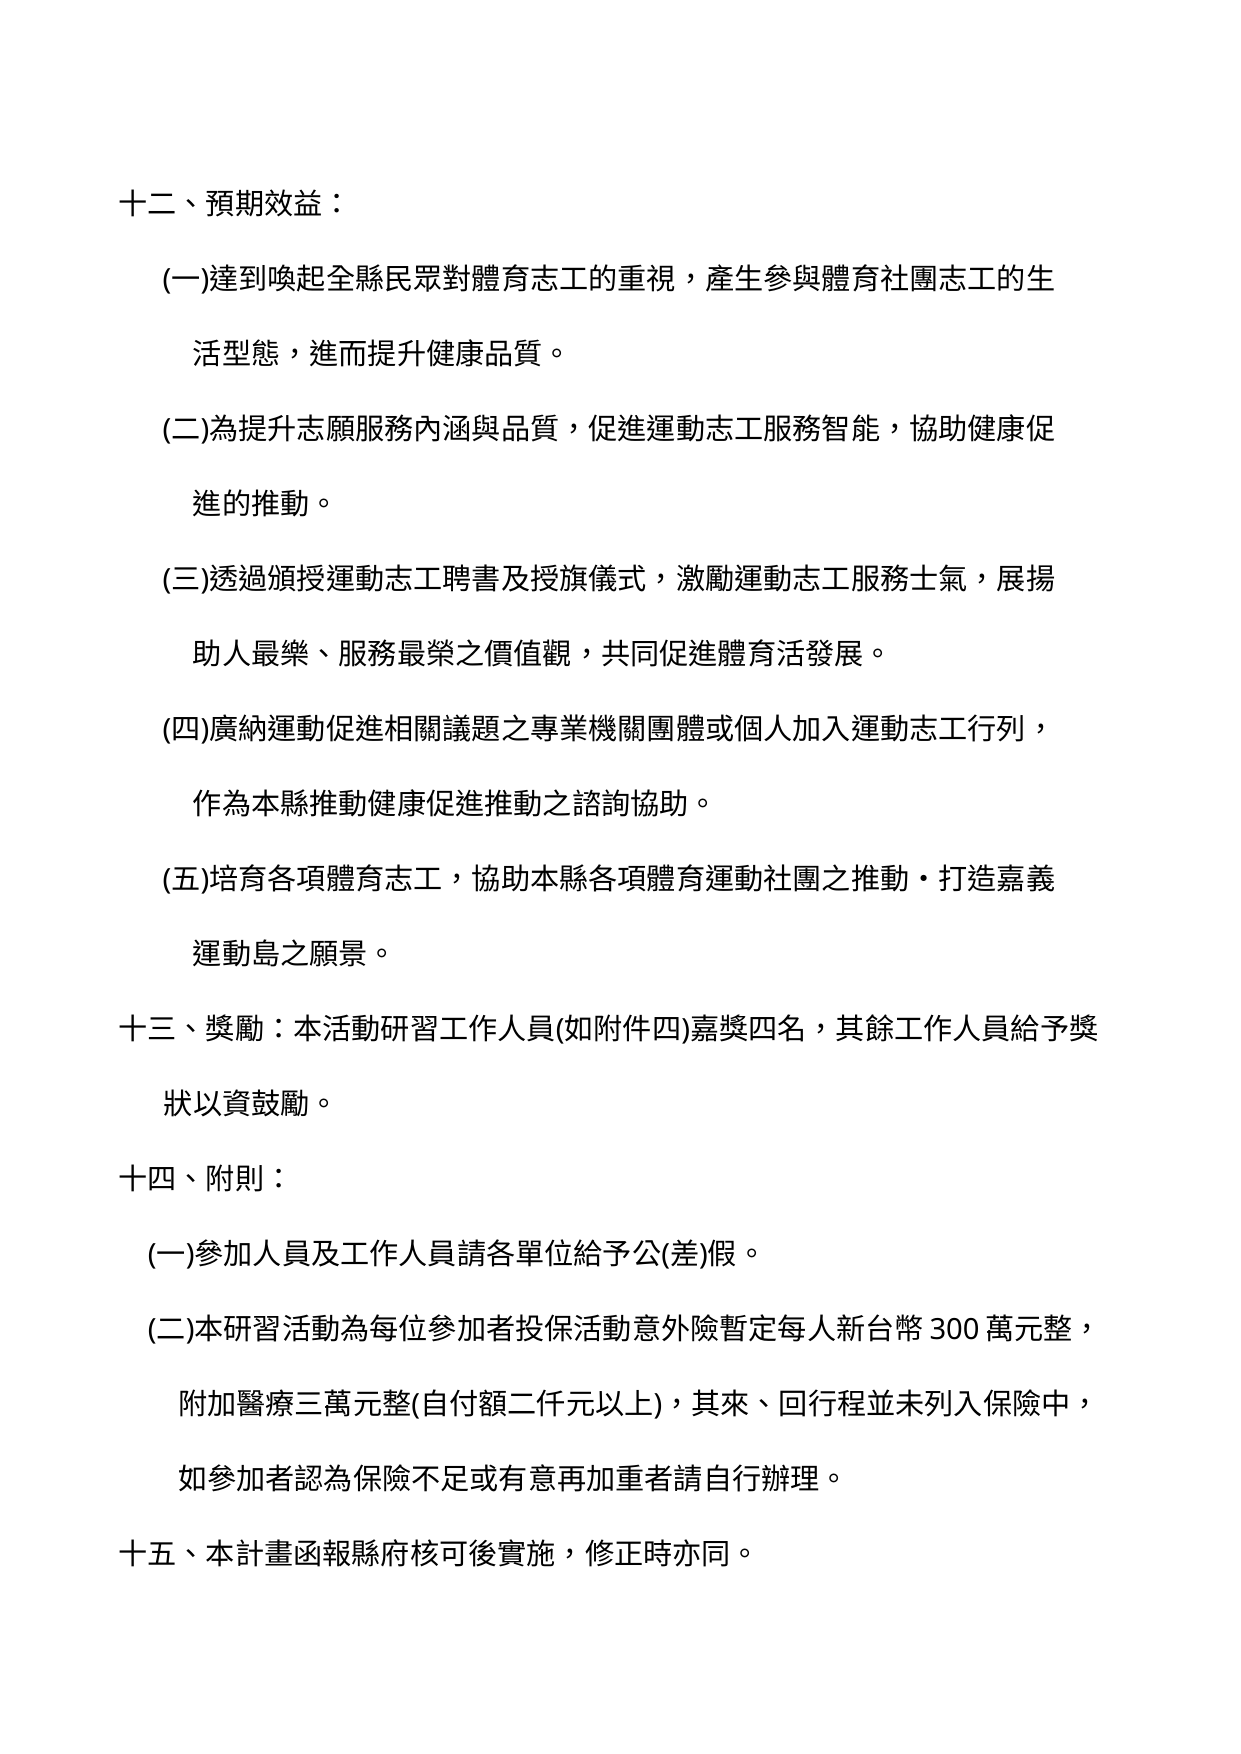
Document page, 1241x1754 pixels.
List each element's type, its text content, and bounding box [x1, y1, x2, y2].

text (二)為提升志願服務內涵與品質，促進運動志工服務智能，協助健康促 [162, 389, 1122, 464]
text 十四、附則： [118, 1139, 1122, 1214]
text 進的推動。 [162, 464, 1122, 539]
text 作為本縣推動健康促進推動之諮詢協助。 [162, 764, 1122, 839]
text (四)廣納運動促進相關議題之專業機關團體或個人加入運動志工行列， [162, 689, 1122, 764]
text 活型態，進而提升健康品質。 [162, 314, 1122, 389]
text 如參加者認為保險不足或有意再加重者請自行辦理。 [118, 1439, 1122, 1514]
text (三)透過頒授運動志工聘書及授旗儀式，激勵運動志工服務士氣，展揚 [162, 539, 1122, 614]
text (二)本研習活動為每位參加者投保活動意外險暫定每人新台幣300萬元整， [118, 1289, 1122, 1364]
text 十二、預期效益： [118, 164, 1122, 239]
text 十三、獎勵：本活動研習工作人員(如附件四)嘉獎四名，其餘工作人員給予獎 [118, 989, 1122, 1064]
text 助人最樂、服務最榮之價值觀，共同促進體育活發展。 [162, 614, 1122, 689]
text 運動島之願景。 [162, 914, 1122, 989]
text 附加醫療三萬元整(自付額二仟元以上)，其來、回行程並未列入保險中， [118, 1364, 1122, 1439]
text (一)達到喚起全縣民眾對體育志工的重視，產生參與體育社團志工的生 [162, 239, 1122, 314]
text 十五、本計畫函報縣府核可後實施，修正時亦同。 [118, 1514, 1122, 1589]
text (一)參加人員及工作人員請各單位給予公(差)假。 [118, 1214, 1122, 1289]
text (五)培育各項體育志工，協助本縣各項體育運動社團之推動‧打造嘉義 [162, 839, 1122, 914]
text 狀以資鼓勵。 [118, 1064, 1122, 1139]
